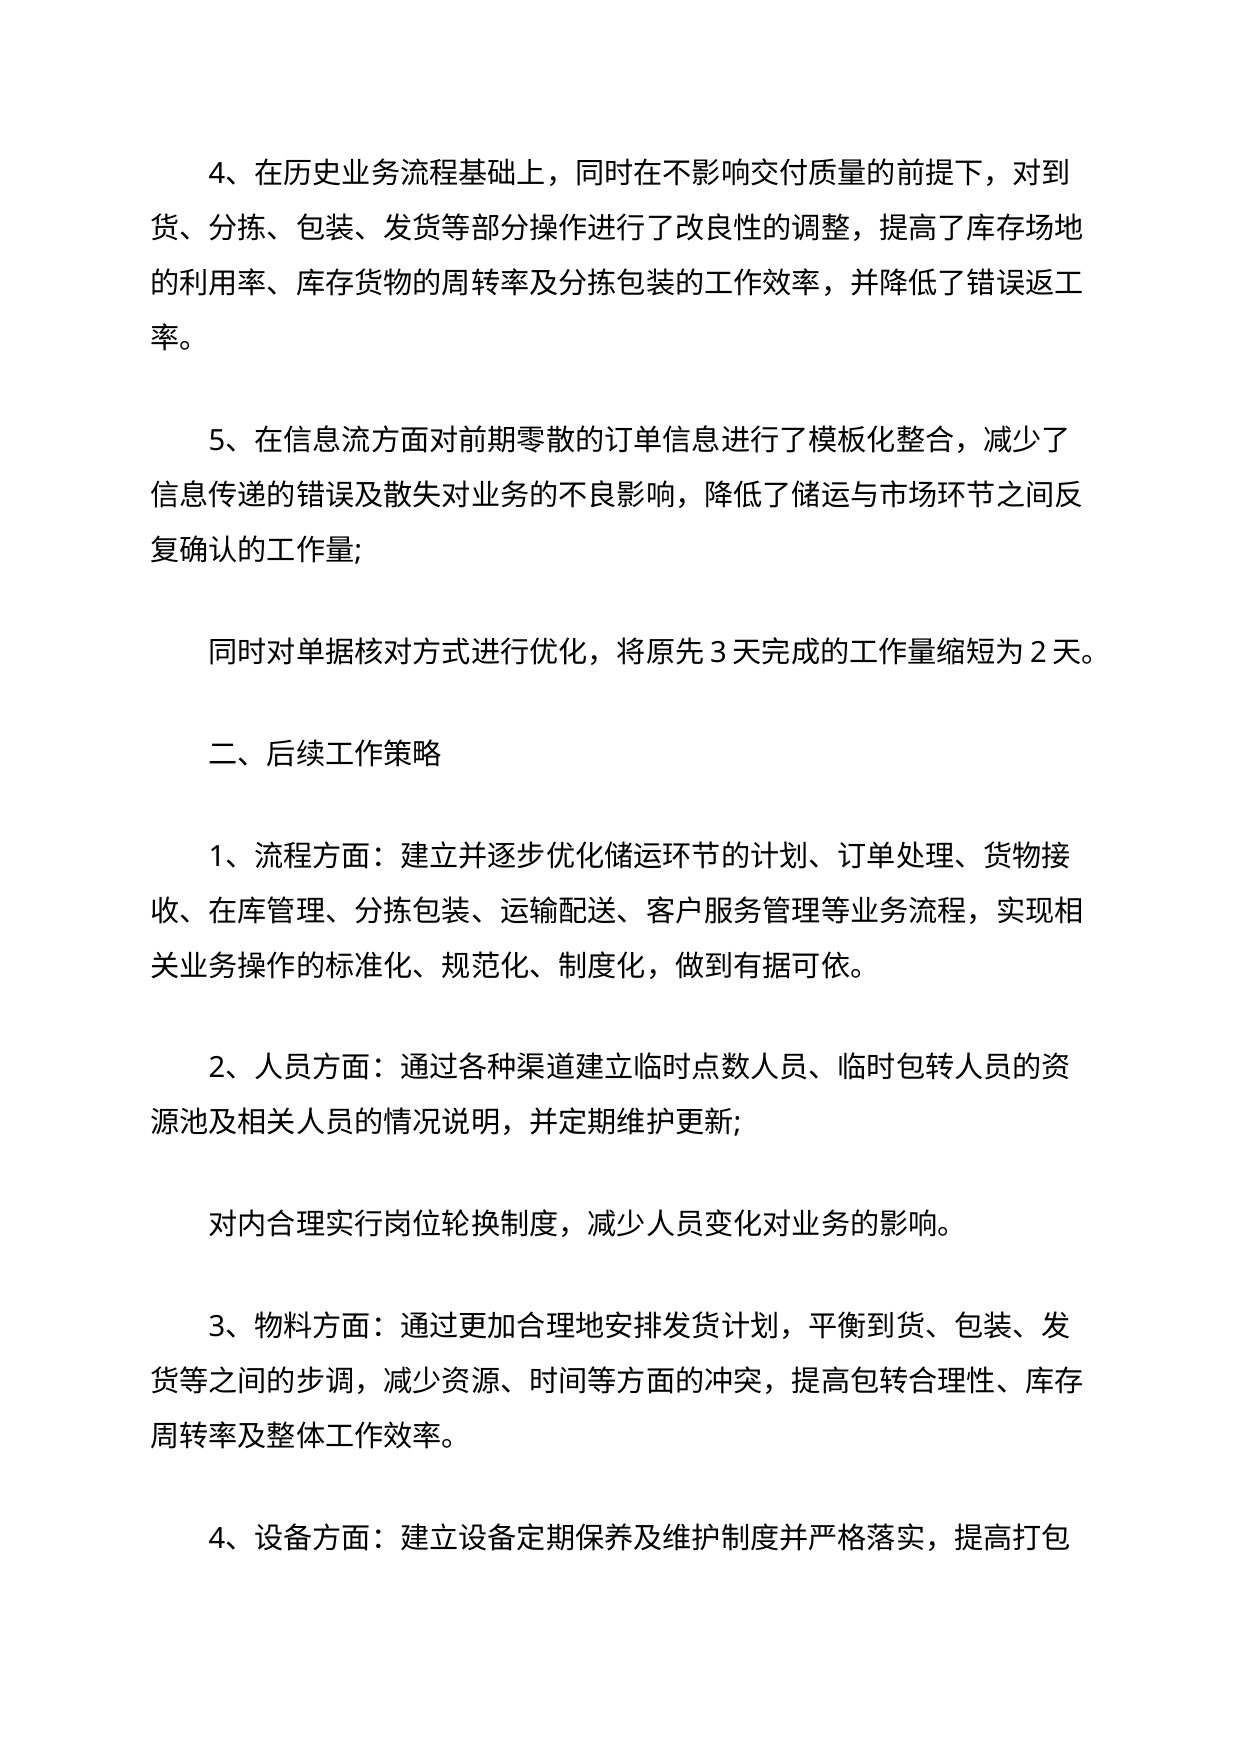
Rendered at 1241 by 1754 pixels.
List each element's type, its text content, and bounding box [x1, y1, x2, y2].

text 2、人员方面：通过各种渠道建立临时点数人员、临时包转人员的资源池及相关人员的情况说明，并定期维护更新; [150, 1044, 1090, 1141]
text 4、在历史业务流程基础上，同时在不影响交付质量的前提下，对到货、分拣、包装、发货等部分操作进行了改良性的调整，提高了库存场地的利用率、库存货物的周转率及分拣包装的工作效率，并降低了错误返工率。 [150, 150, 1090, 357]
text 1、流程方面：建立并逐步优化储运环节的计划、订单处理、货物接收、在库管理、分拣包装、运输配送、客户服务管理等业务流程，实现相关业务操作的标准化、规范化、制度化，做到有据可依。 [150, 832, 1090, 984]
text 二、后续工作策略 [150, 730, 1090, 773]
text 对内合理实行岗位轮换制度，减少人员变化对业务的影响。 [150, 1201, 1090, 1243]
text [150, 1514, 1090, 1557]
text 5、在信息流方面对前期零散的订单信息进行了模板化整合，减少了信息传递的错误及散失对业务的不良影响，降低了储运与市场环节之间反复确认的工作量; [150, 417, 1090, 569]
text 3、物料方面：通过更加合理地安排发货计划，平衡到货、包装、发货等之间的步调，减少资源、时间等方面的冲突，提高包转合理性、库存周转率及整体工作效率。 [150, 1303, 1090, 1455]
text 同时对单据核对方式进行优化，将原先3天完成的工作量缩短为2天。 [150, 628, 1090, 671]
